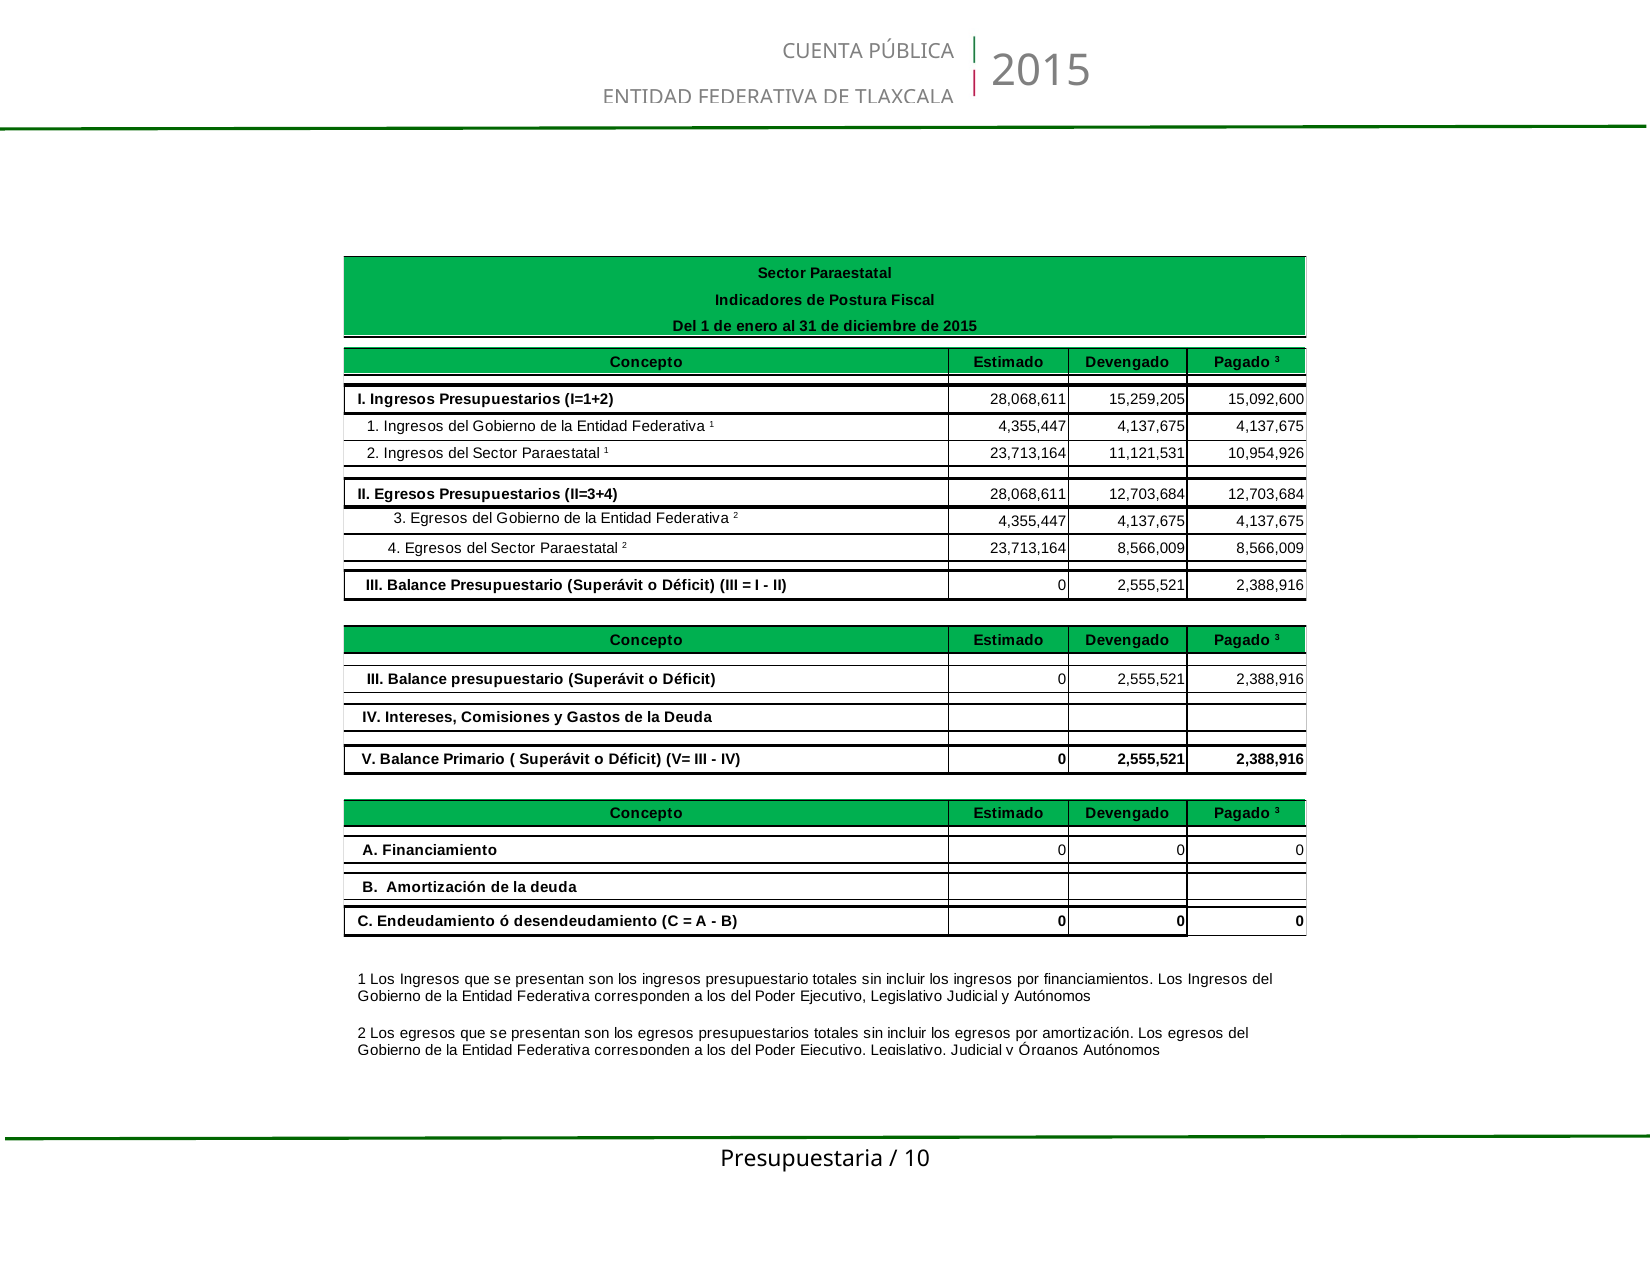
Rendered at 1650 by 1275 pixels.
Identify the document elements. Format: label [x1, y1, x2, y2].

picture [968, 28, 985, 99]
